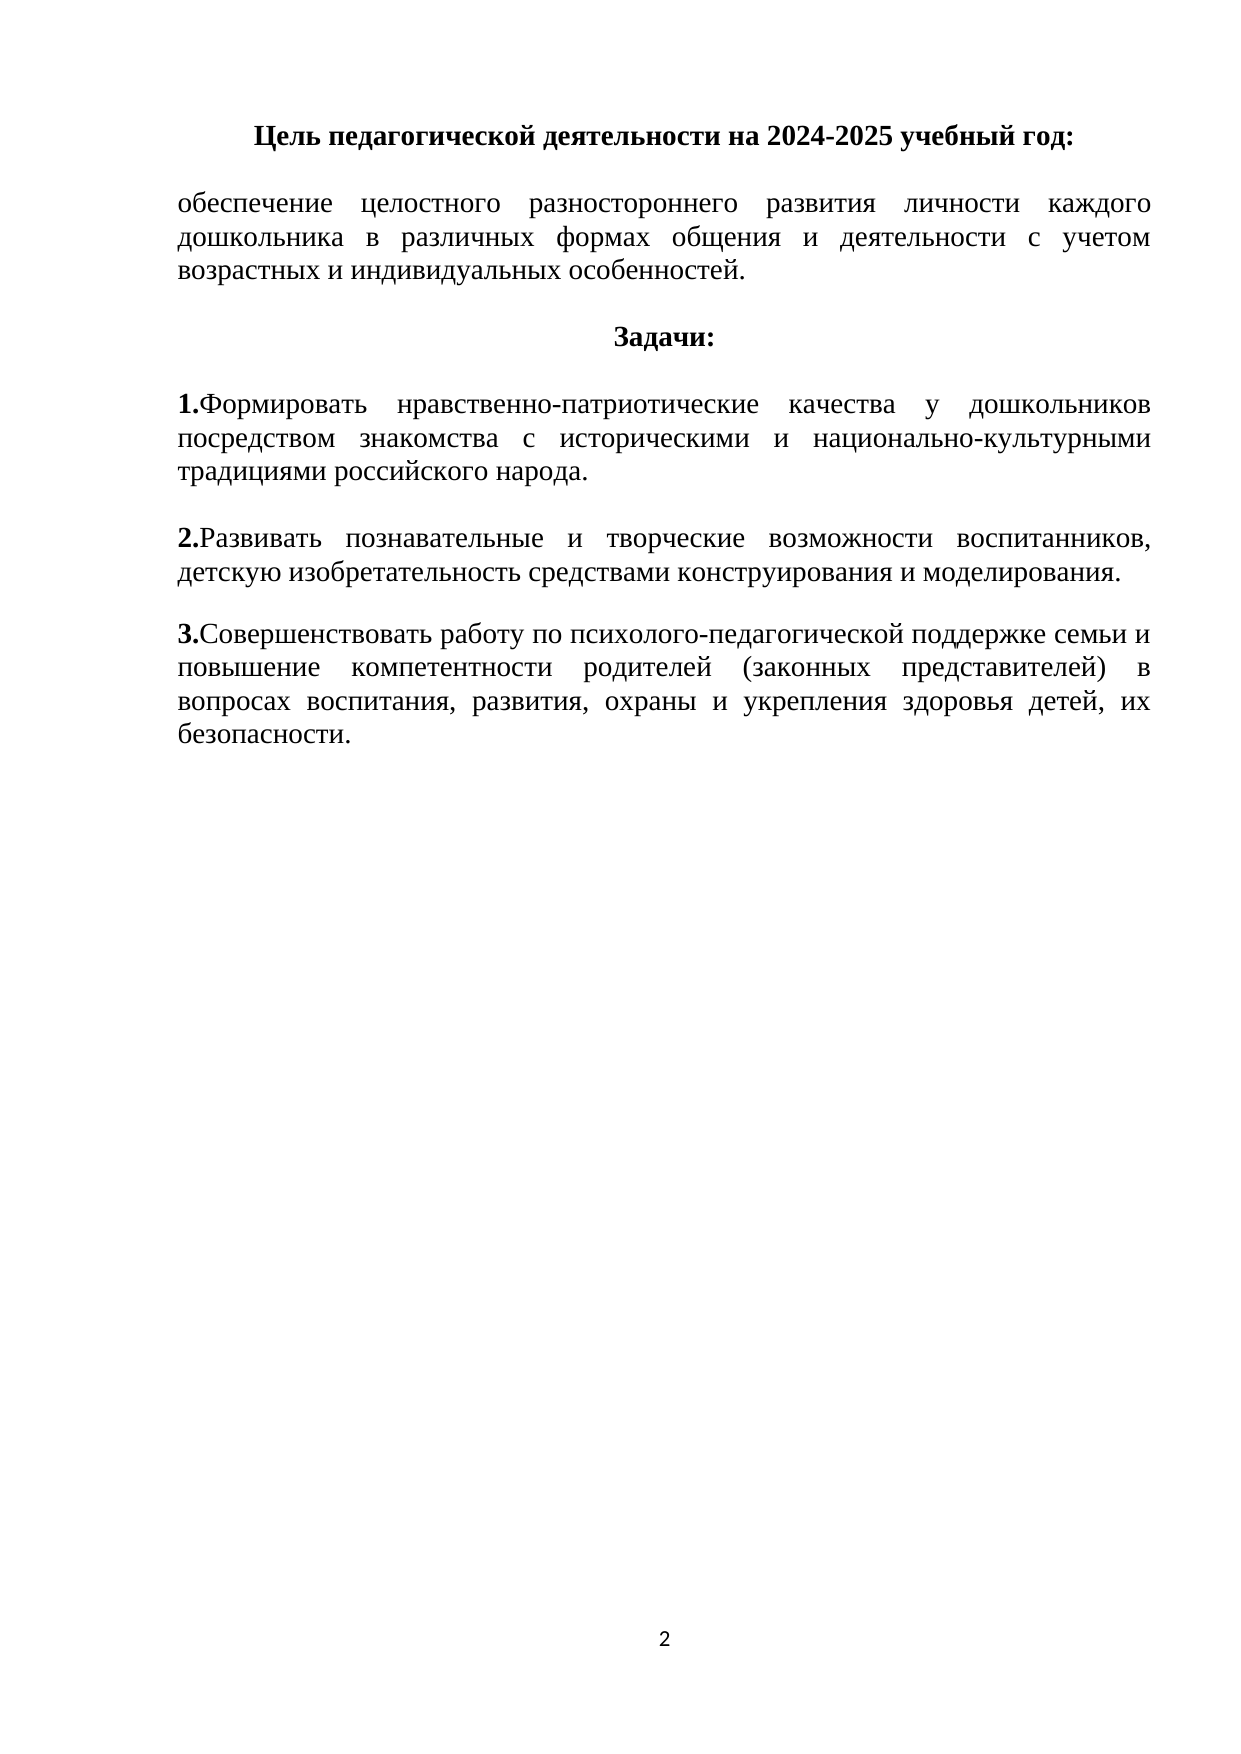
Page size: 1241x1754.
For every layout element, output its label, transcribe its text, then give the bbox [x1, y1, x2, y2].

text 1.Формировать нравственно-патриотические качества у дошкольников посредством знакомства с историческими и национально-культурными традициями российского народа. [177, 386, 1152, 487]
text 2.Развивать познавательные и творческие возможности воспитанников, детскую изобретательность средствами конструирования и моделирования. [177, 521, 1152, 588]
text Цель педагогической деятельности на 2024-2025 учебный год: [177, 118, 1152, 152]
text обеспечение целостного разностороннего развития личности каждого дошкольника в различных формах общения и деятельности с учетом возрастных и индивидуальных особенностей. [177, 185, 1152, 286]
text Задачи: [177, 319, 1152, 353]
text 3.Совершенствовать работу по психолого-педагогической поддержке семьи и повышение компетентности родителей (законных представителей) в вопросах воспитания, развития, охраны и укрепления здоровья детей, их безопасности. [177, 616, 1152, 750]
